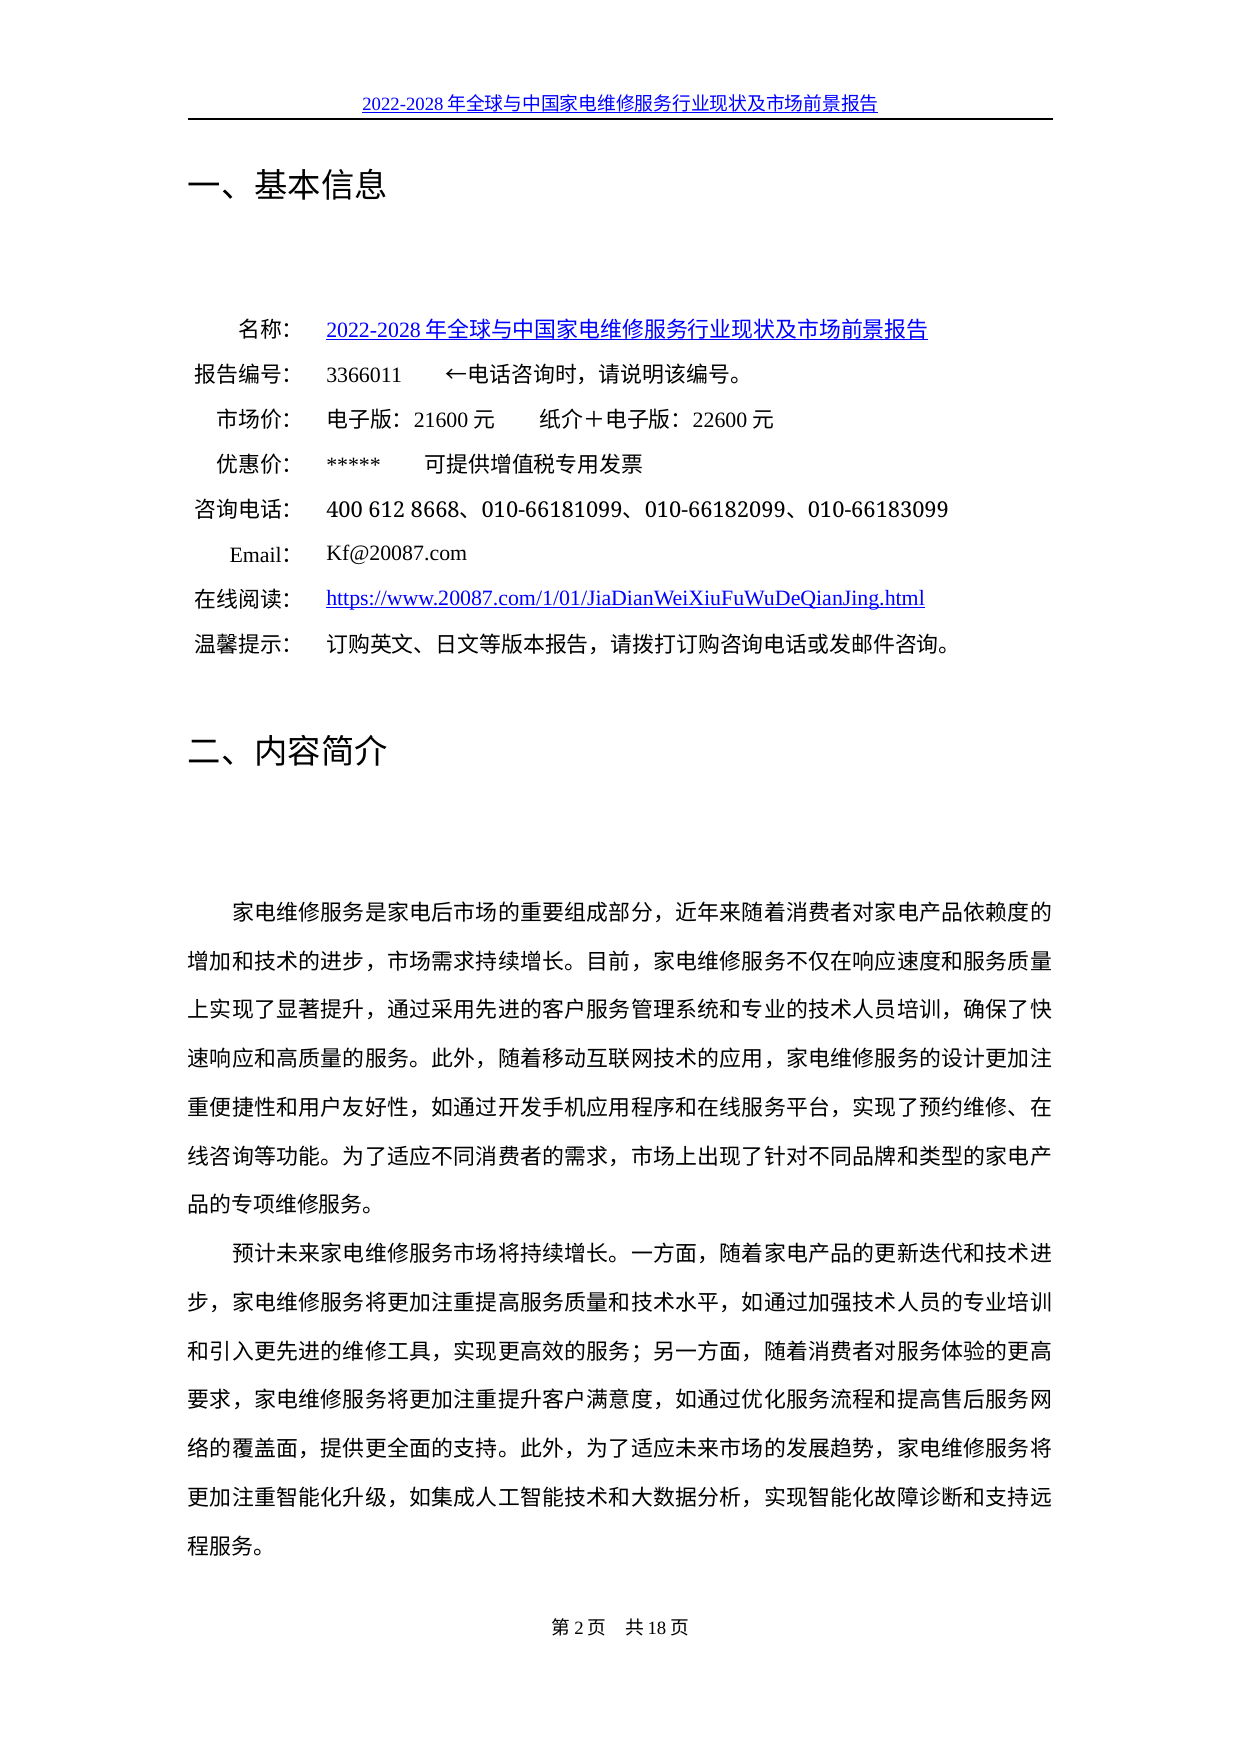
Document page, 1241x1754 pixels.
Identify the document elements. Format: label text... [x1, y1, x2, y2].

table_cell 咨询电话： [167, 492, 315, 537]
table_cell 市场价： [167, 402, 315, 447]
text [187, 894, 1053, 1561]
table_cell 400 612 8668、010-66181099、010-66182099、010-66183099 [315, 492, 1073, 537]
table_cell 电子版：21600 元 纸介＋电子版：22600 元 [315, 402, 1073, 447]
table_cell 在线阅读： [167, 582, 315, 627]
table_cell 优惠价： [167, 447, 315, 492]
table_cell [315, 582, 1073, 627]
table_header 名称： [167, 312, 315, 357]
title 二、内容简介 [187, 717, 1053, 782]
table_header 2022-2028年全球与中国家电维修服务行业现状及市场前景报告 [315, 312, 1073, 357]
table_cell ***** 可提供增值税专用发票 [315, 447, 1073, 492]
title 一、基本信息 [187, 150, 1053, 215]
table_cell Kf@20087.com [315, 537, 1073, 582]
table_cell 报告编号： [167, 357, 315, 402]
table_cell 3366011 ←电话咨询时，请说明该编号。 [315, 357, 1073, 402]
table_cell Email： [167, 537, 315, 582]
table_cell 订购英文、日文等版本报告，请拨打订购咨询电话或发邮件咨询。 [315, 627, 1073, 672]
table_cell 温馨提示： [167, 627, 315, 672]
